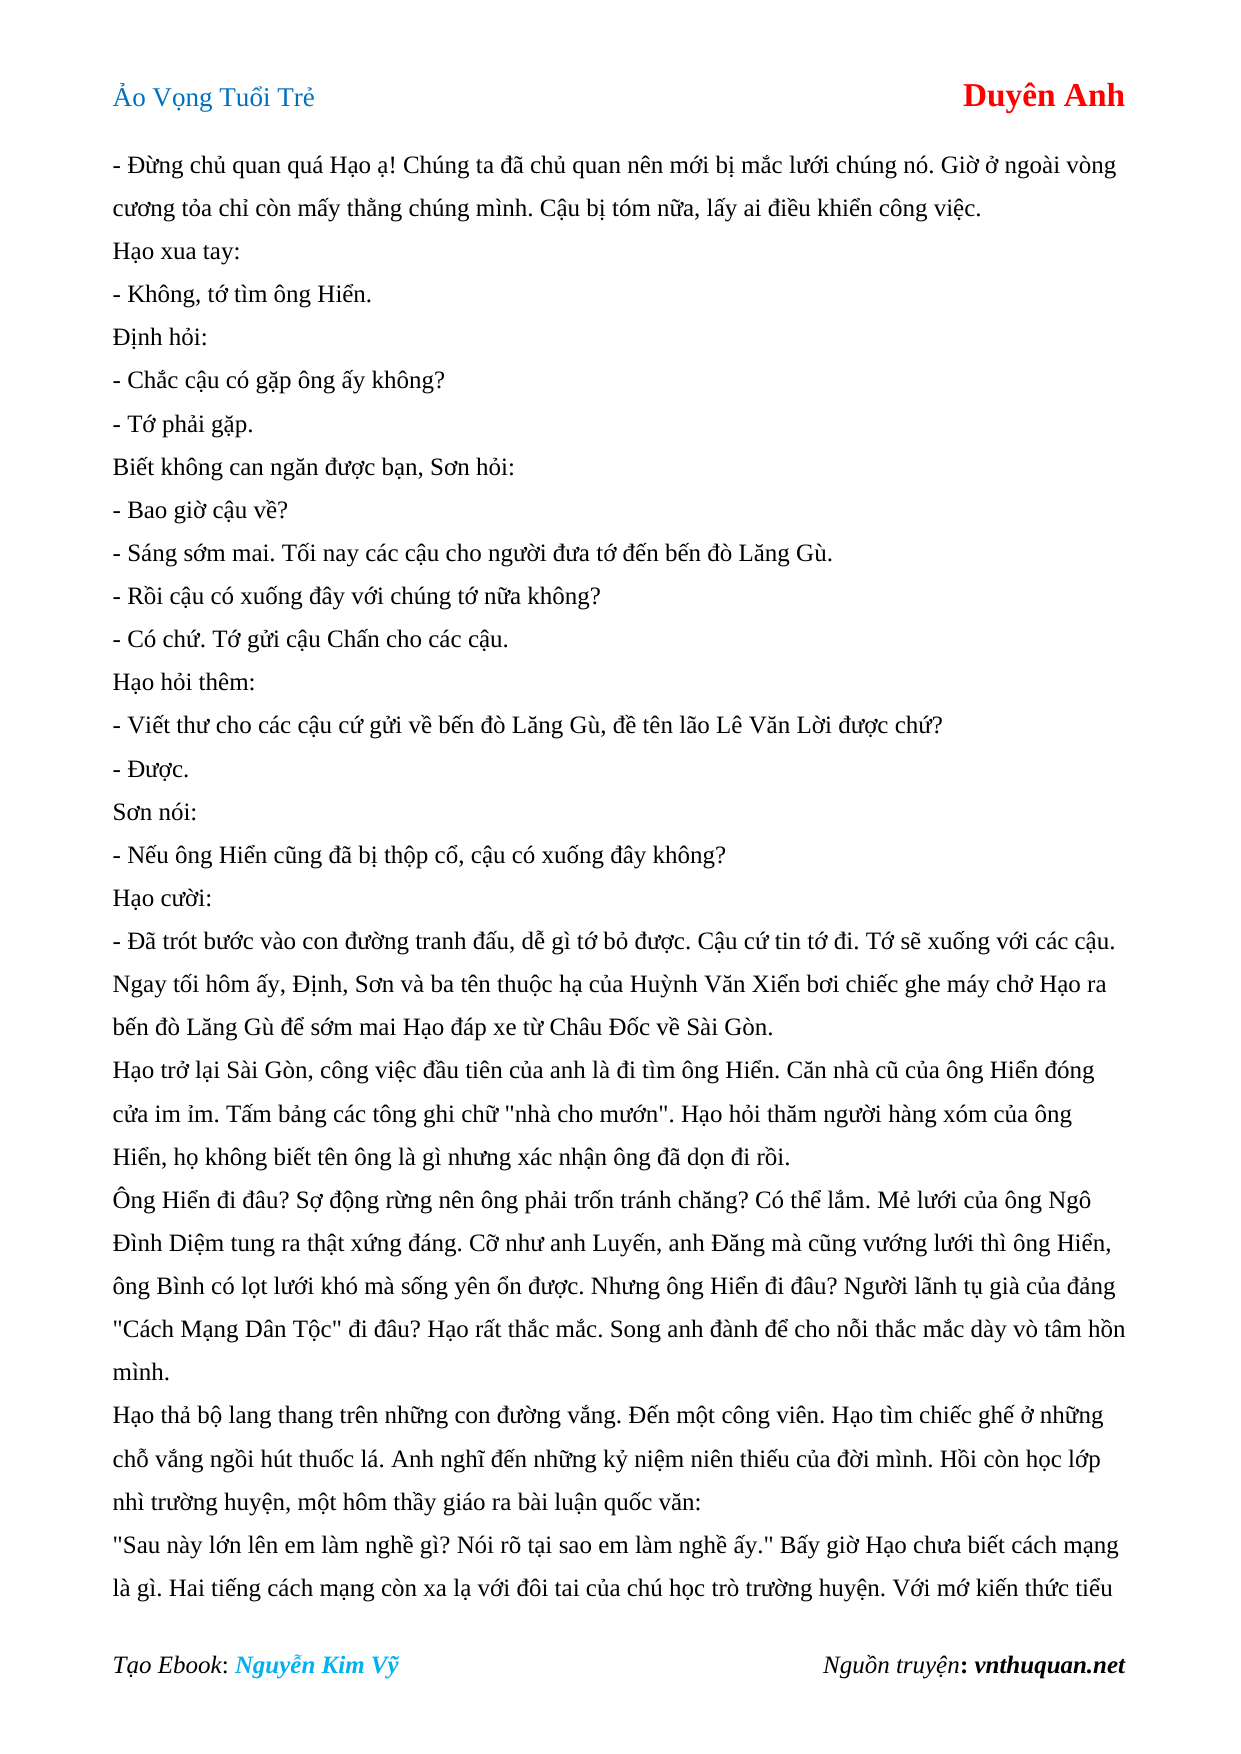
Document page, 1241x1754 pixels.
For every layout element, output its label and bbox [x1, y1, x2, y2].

text [112, 150, 1128, 1602]
